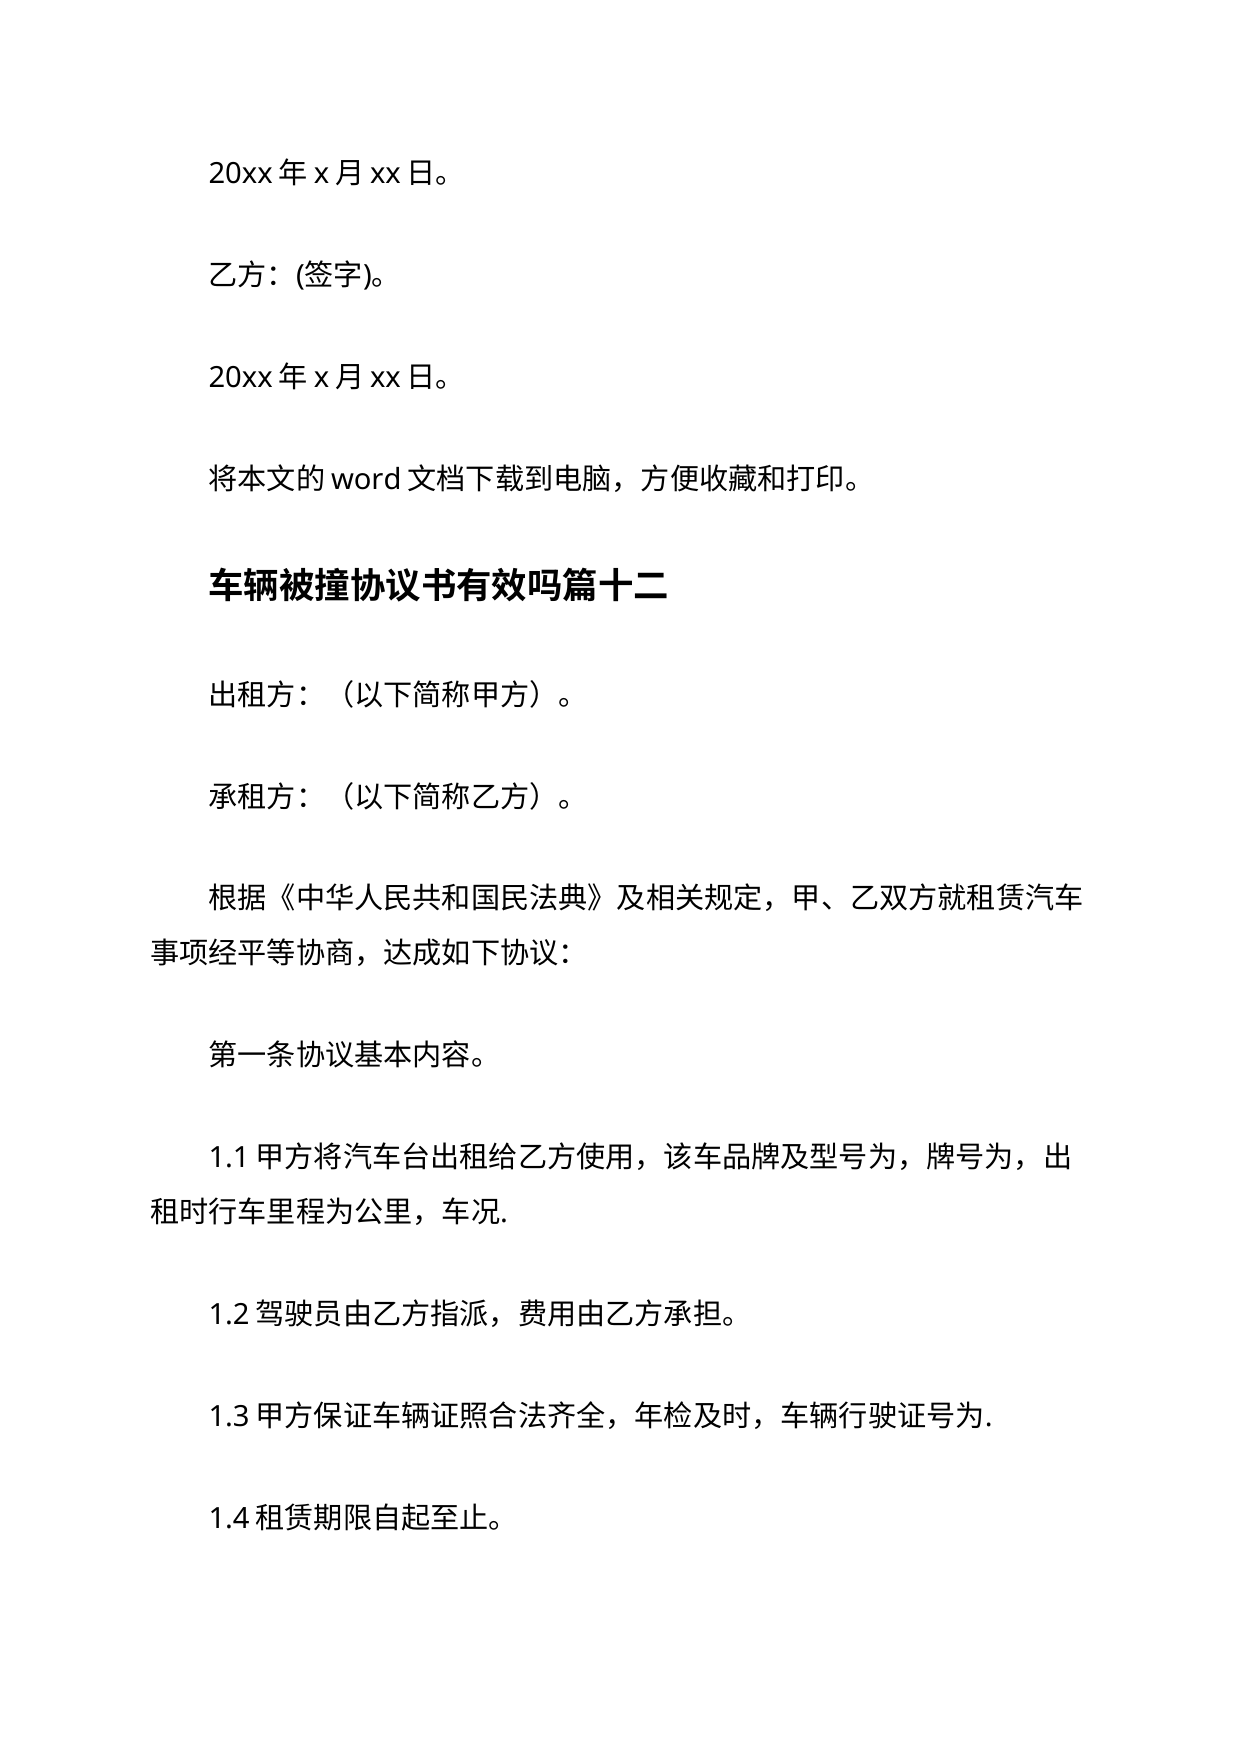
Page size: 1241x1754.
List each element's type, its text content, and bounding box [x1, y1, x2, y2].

text 第一条协议基本内容。 [150, 1032, 1090, 1074]
text 出租方：（以下简称甲方）。 [150, 671, 1090, 714]
text 1.2驾驶员由乙方指派，费用由乙方承担。 [150, 1290, 1090, 1333]
text 车辆被撞协议书有效吗篇十二 [150, 558, 1090, 609]
text 将本文的word文档下载到电脑，方便收藏和打印。 [150, 456, 1090, 498]
text 20xx年x月xx日。 [150, 150, 1090, 192]
text 1.4租赁期限自起至止。 [150, 1494, 1090, 1537]
text 承租方：（以下简称乙方）。 [150, 773, 1090, 815]
text 20xx年x月xx日。 [150, 354, 1090, 396]
text 根据《中华人民共和国民法典》及相关规定，甲、乙双方就租赁汽车事项经平等协商，达成如下协议： [150, 875, 1090, 972]
text 乙方：(签字)。 [150, 252, 1090, 294]
text 1.3甲方保证车辆证照合法齐全，年检及时，车辆行驶证号为. [150, 1392, 1090, 1435]
text 1.1甲方将汽车台出租给乙方使用，该车品牌及型号为，牌号为，出租时行车里程为公里，车况. [150, 1133, 1090, 1231]
